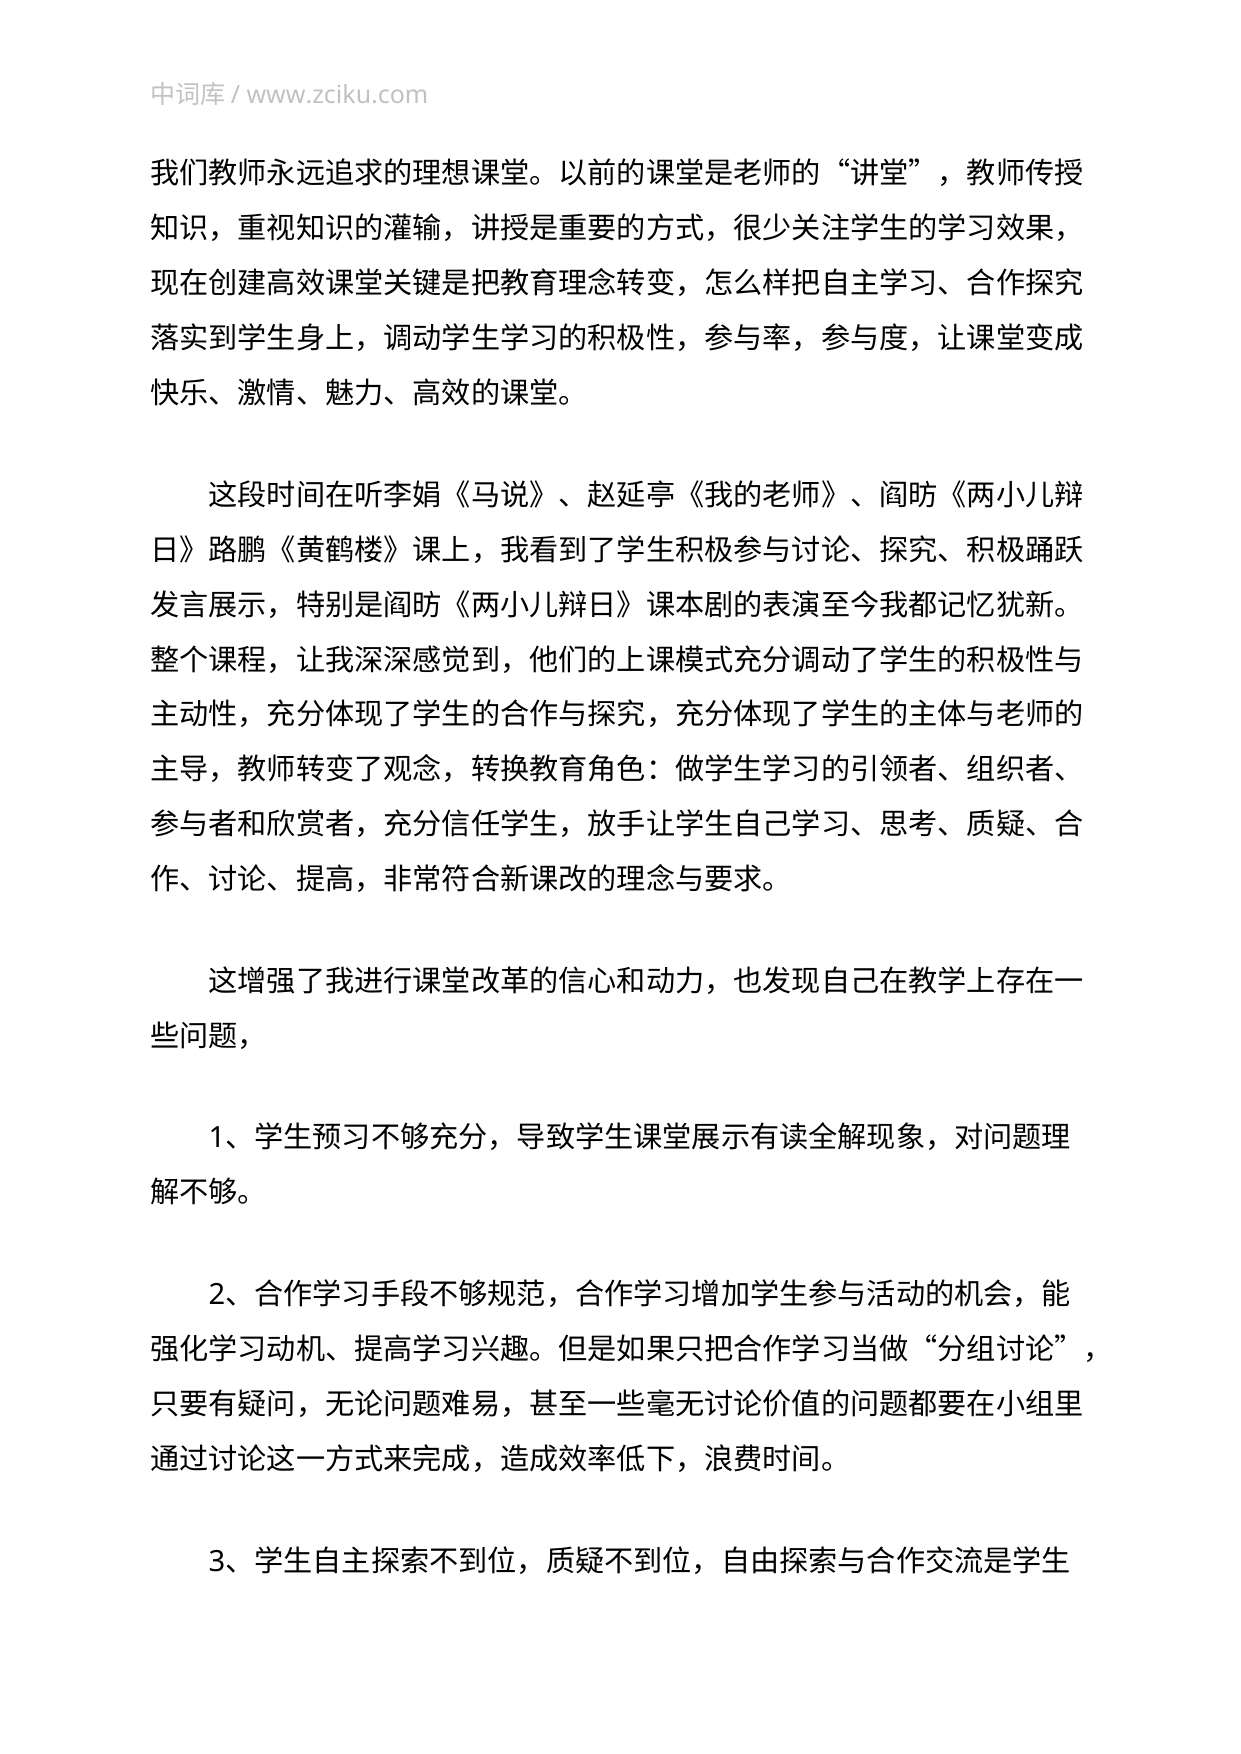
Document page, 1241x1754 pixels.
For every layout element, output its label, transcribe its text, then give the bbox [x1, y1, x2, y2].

text 这段时间在听李娟《马说》、赵延亭《我的老师》、阎昉《两小儿辩日》路鹏《黄鹤楼》课上，我看到了学生积极参与讨论、探究、积极踊跃发言展示，特别是阎昉《两小儿辩日》课本剧的表演至今我都记忆犹新。整个课程，让我深深感觉到，他们的上课模式充分调动了学生的积极性与主动性，充分体现了学生的合作与探究，充分体现了学生的主体与老师的主导，教师转变了观念，转换教育角色：做学生学习的引领者、组织者、参与者和欣赏者，充分信任学生，放手让学生自己学习、思考、质疑、合作、讨论、提高，非常符合新课改的理念与要求。 [150, 471, 1090, 898]
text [150, 150, 1090, 412]
text 1、学生预习不够充分，导致学生课堂展示有读全解现象，对问题理解不够。 [150, 1114, 1090, 1211]
text 这增强了我进行课堂改革的信心和动力，也发现自己在教学上存在一些问题， [150, 957, 1090, 1054]
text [150, 1537, 1090, 1580]
text 2、合作学习手段不够规范，合作学习增加学生参与活动的机会，能强化学习动机、提高学习兴趣。但是如果只把合作学习当做“分组讨论”，只要有疑问，无论问题难易，甚至一些毫无讨论价值的问题都要在小组里通过讨论这一方式来完成，造成效率低下，浪费时间。 [150, 1271, 1090, 1478]
